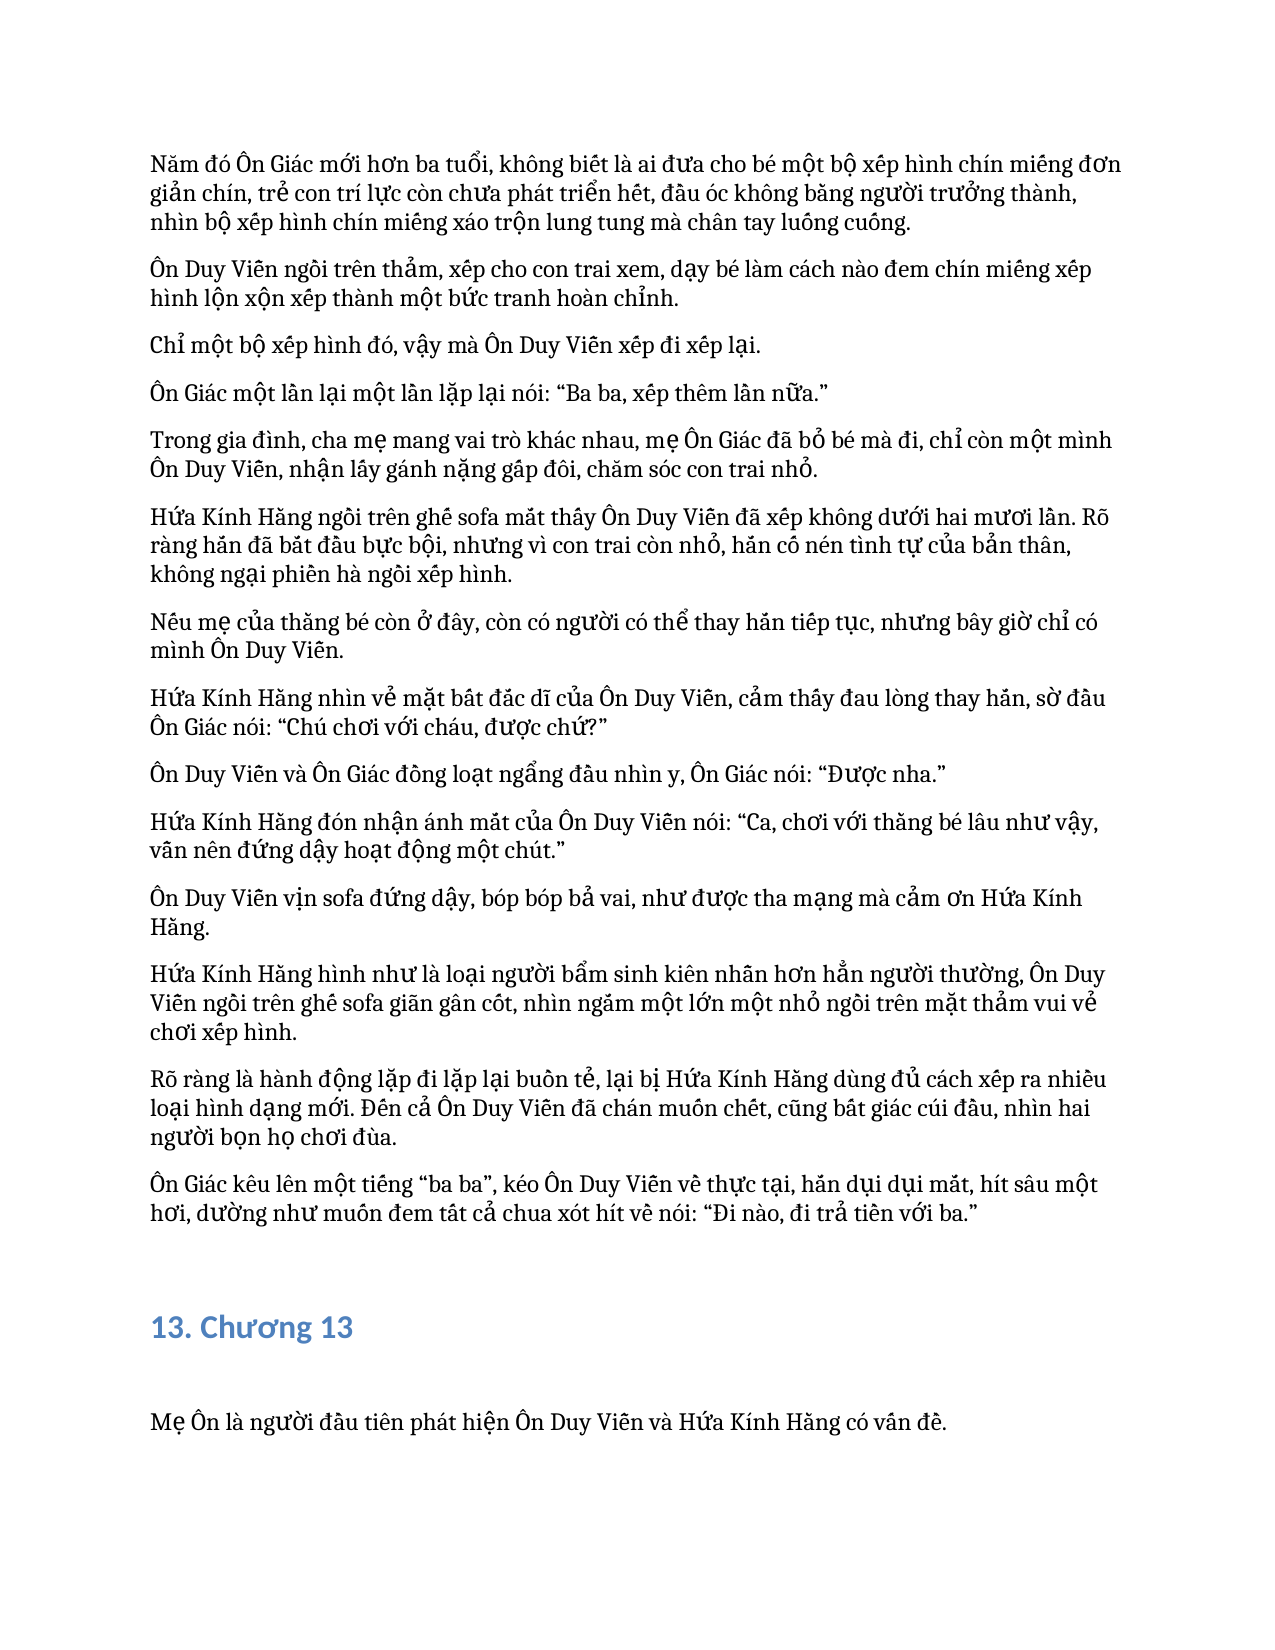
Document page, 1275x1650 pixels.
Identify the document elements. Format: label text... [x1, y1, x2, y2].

text Rõ ràng là hành động lặp đi lặp lại buồn tẻ, lại bị Hứa Kính Hằng dùng đủ cách xếp ra nhiều loại hình dạng mới. Đến cả Ôn Duy Viễn đã chán muốn chết, cũng bất giác cúi đầu, nhìn hai người bọn họ chơi đùa. [150, 1065, 1125, 1151]
text Mẹ Ôn là người đầu tiên phát hiện Ôn Duy Viễn và Hứa Kính Hằng có vấn đề. [150, 1350, 1125, 1437]
text Ôn Giác kêu lên một tiếng “ba ba”, kéo Ôn Duy Viễn về thực tại, hắn dụi dụi mắt, hít sâu một hơi, dường như muốn đem tất cả chua xót hít về nói: “Đi nào, đi trả tiền với ba.” [150, 1170, 1125, 1285]
text Năm đó Ôn Giác mới hơn ba tuổi, không biết là ai đưa cho bé một bộ xếp hình chín miếng đơn giản chín, trẻ con trí lực còn chưa phát triển hết, đầu óc không bằng người trưởng thành, nhìn bộ xếp hình chín miếng xáo trộn lung tung mà chân tay luống cuống. [150, 150, 1125, 236]
text Trong gia đình, cha mẹ mang vai trò khác nhau, mẹ Ôn Giác đã bỏ bé mà đi, chỉ còn một mình Ôn Duy Viễn, nhận lấy gánh nặng gấp đôi, chăm sóc con trai nhỏ. [150, 426, 1125, 484]
text Hứa Kính Hằng đón nhận ánh mắt của Ôn Duy Viễn nói: “Ca, chơi với thằng bé lâu như vậy, vẫn nên đứng dậy hoạt động một chút.” [150, 807, 1125, 865]
text Hứa Kính Hằng nhìn vẻ mặt bất đắc dĩ của Ôn Duy Viễn, cảm thấy đau lòng thay hắn, sờ đầu Ôn Giác nói: “Chú chơi với cháu, được chứ?” [150, 684, 1125, 741]
text Chỉ một bộ xếp hình đó, vậy mà Ôn Duy Viễn xếp đi xếp lại. [150, 331, 1125, 360]
text Nếu mẹ của thằng bé còn ở đây, còn có người có thể thay hắn tiếp tục, nhưng bây giờ chỉ có mình Ôn Duy Viễn. [150, 607, 1125, 665]
text Ôn Duy Viễn vịn sofa đứng dậy, bóp bóp bả vai, như được tha mạng mà cảm ơn Hứa Kính Hằng. [150, 884, 1125, 941]
text Ôn Giác một lần lại một lần lặp lại nói: “Ba ba, xếp thêm lần nữa.” [150, 379, 1125, 407]
text Ôn Duy Viễn và Ôn Giác đồng loạt ngẩng đầu nhìn y, Ôn Giác nói: “Được nha.” [150, 760, 1125, 789]
text Hứa Kính Hằng hình như là loại người bẩm sinh kiên nhẫn hơn hẳn người thường, Ôn Duy Viễn ngồi trên ghế sofa giãn gân cốt, nhìn ngắm một lớn một nhỏ ngồi trên mặt thảm vui vẻ chơi xếp hình. [150, 960, 1125, 1046]
subtitle 13. Chương 13 [150, 1306, 1125, 1347]
text Ôn Duy Viễn ngồi trên thảm, xếp cho con trai xem, dạy bé làm cách nào đem chín miếng xếp hình lộn xộn xếp thành một bức tranh hoàn chỉnh. [150, 255, 1125, 312]
text Hứa Kính Hằng ngồi trên ghế sofa mắt thấy Ôn Duy Viễn đã xếp không dưới hai mươi lần. Rõ ràng hắn đã bắt đầu bực bội, nhưng vì con trai còn nhỏ, hắn cố nén tình tự của bản thân, không ngại phiền hà ngồi xếp hình. [150, 502, 1125, 589]
